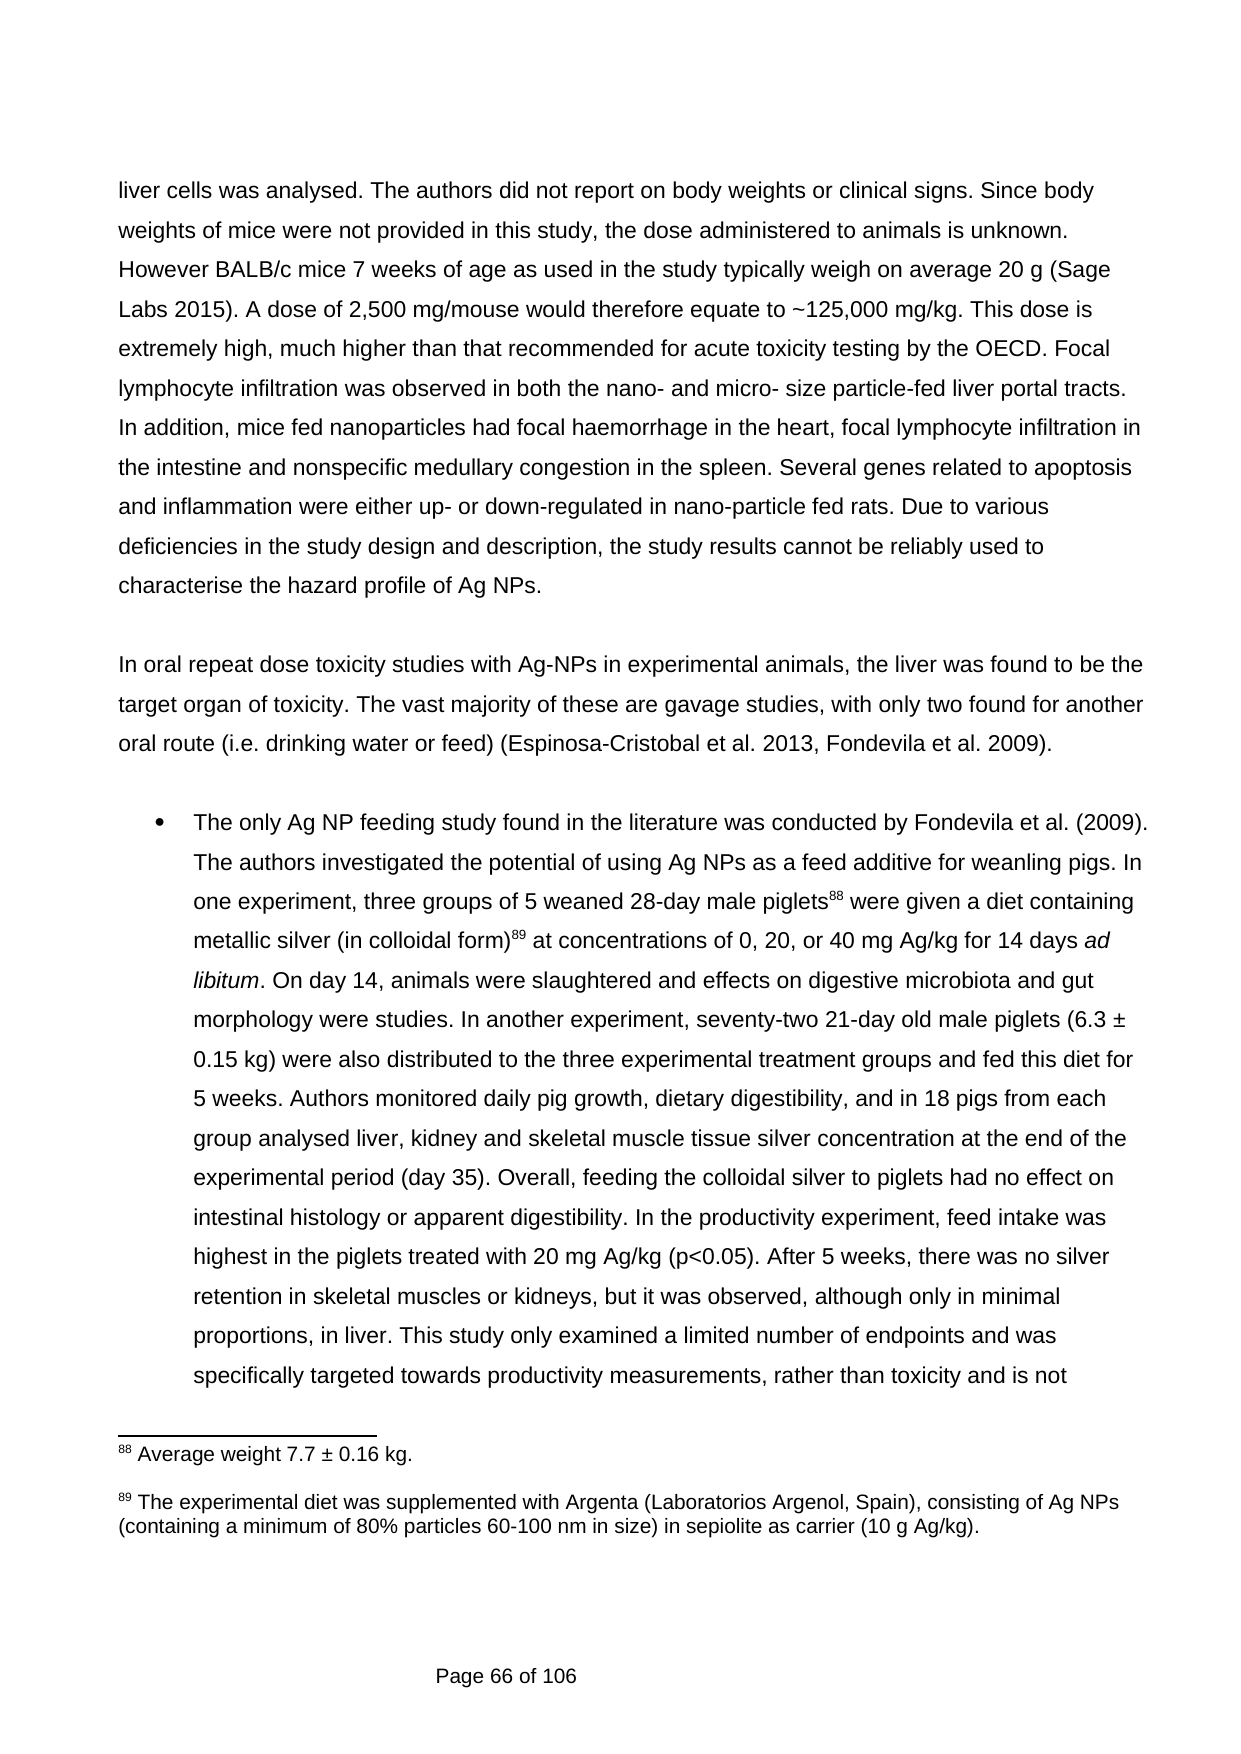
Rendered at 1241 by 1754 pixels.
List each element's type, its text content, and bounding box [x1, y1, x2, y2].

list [156, 809, 1152, 1388]
text In oral repeat dose toxicity studies with Ag-NPs in experimental animals, the liver was found to be the target organ of toxicity. The vast majority of these are gavage studies, with only two found for another oral route (i.e. drinking water or feed) (Espinosa-Cristobal et al. 2013, Fondevila et al. 2009). [118, 651, 1152, 756]
text Acute oral and dermal toxicity tests in experimental animals conducted in accordance with OECD guidelines and to GLP in rats with commercial nano-Ag (10 nm) or pure Ag-NPs (10-20 nm) did not show abnormal signs or mortality at a dose of ~2000 mg/kg (Kim et al. 2013) or 5000 mg/kg (Maneewattanapinyo et al. 2011). In a non-guideline, non-GLP acute toxicity study, 7-week old Balb/C mice were administered 2,500 mg of nano- or micro- sized Ag particles by gavage (Cha et al. 2008). The livers were removed and examined 3 days after exposure, and the gene expression profile for the liver cells was analysed. The authors did not report on body weights or clinical signs. Since body weights of mice were not provided in this study, the dose administered to animals is unknown. However BALB/c mice 7 weeks of age as used in the study typically weigh on average 20 g (Sage Labs 2015). A dose of 2,500 mg/mouse would therefore equate to ~125,000 mg/kg. This dose is extremely high, much higher than that recommended for acute toxicity testing by the OECD. Focal lymphocyte infiltration was observed in both the nano- and micro- size particle-fed liver portal tracts. In addition, mice fed nanoparticles had focal haemorrhage in the heart, focal lymphocyte infiltration in the intestine and nonspecific medullary congestion in the spleen. Several genes related to apoptosis and inflammation were either up- or down-regulated in nano-particle fed rats. Due to various deficiencies in the study design and description, the study results cannot be reliably used to characterise the hazard profile of Ag NPs. [118, 177, 1152, 598]
